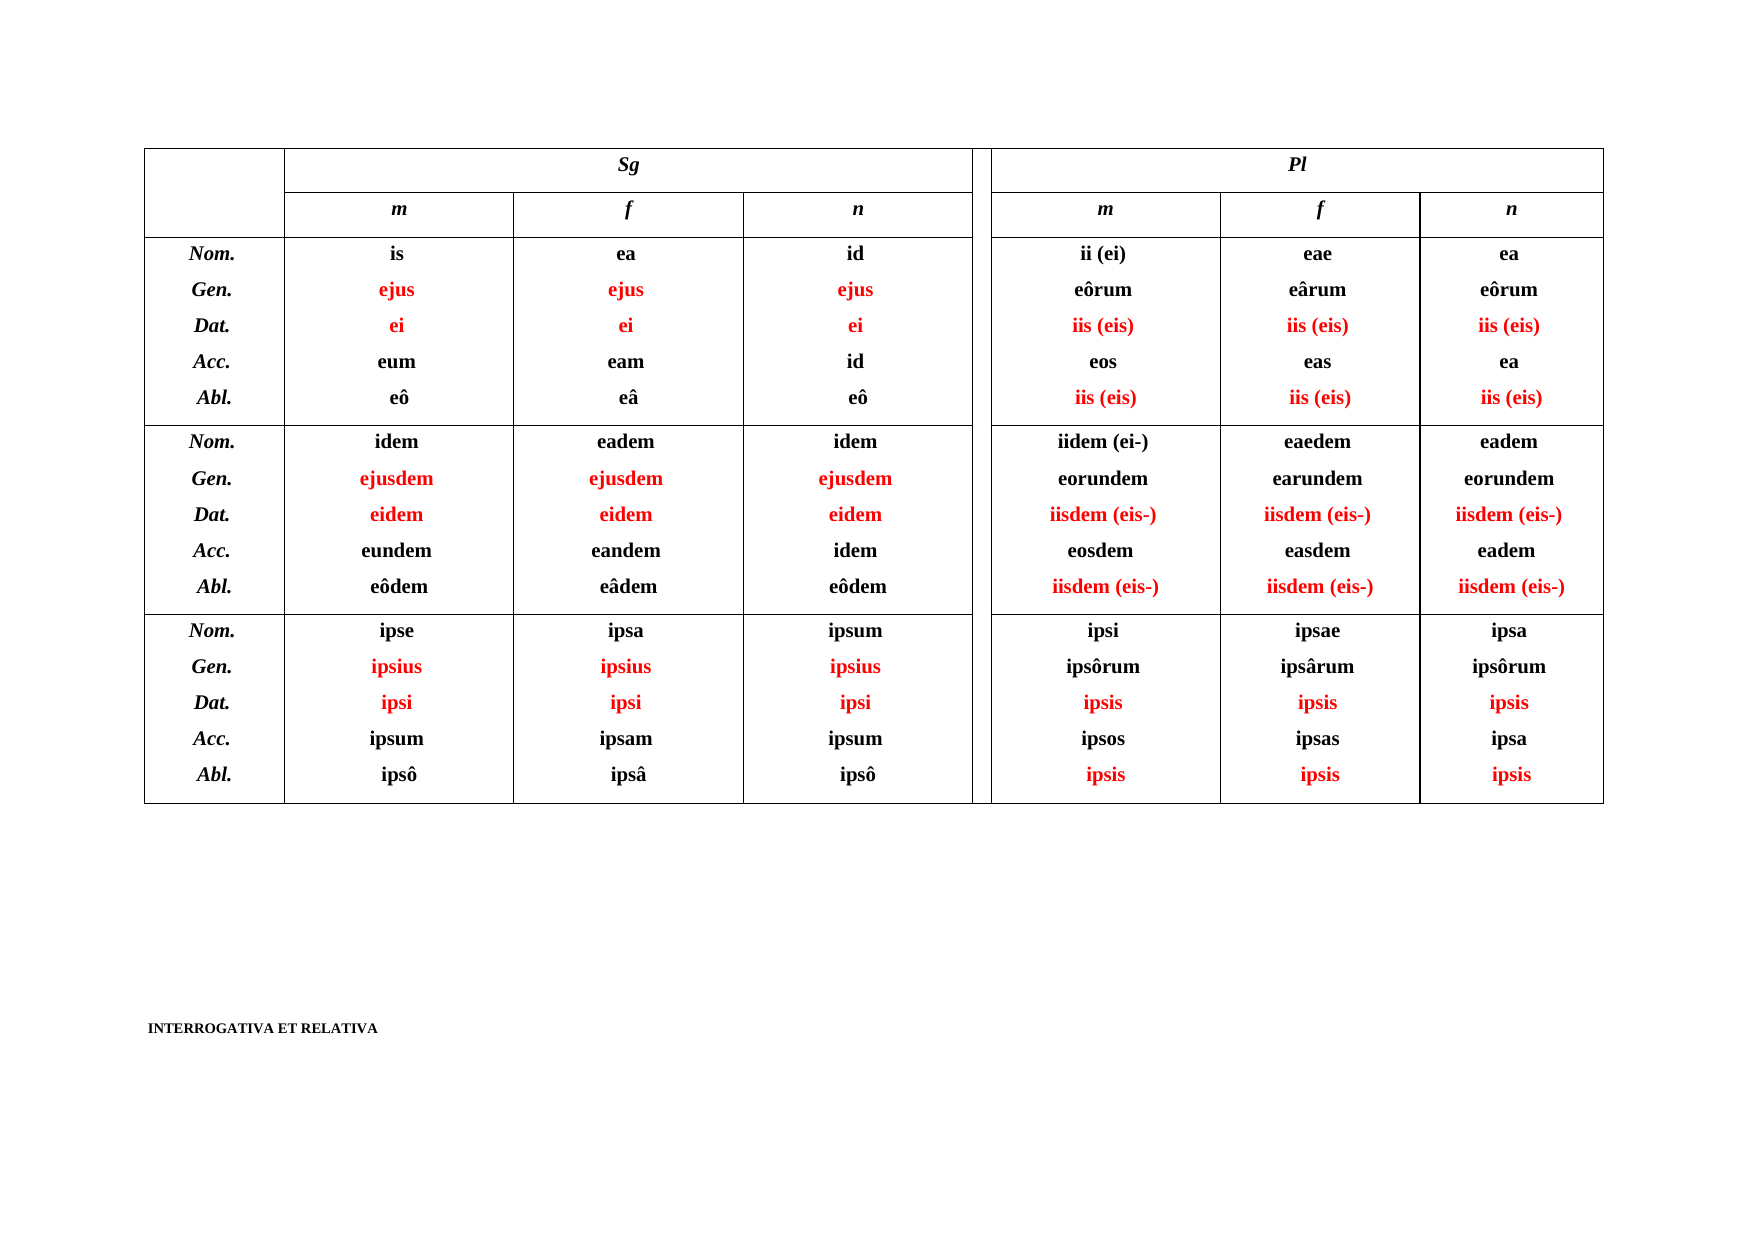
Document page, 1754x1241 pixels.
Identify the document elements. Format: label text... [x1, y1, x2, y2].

table_cell ea eôrum iis (eis) ea iis (eis) [1421, 238, 1603, 425]
table_cell n [1421, 193, 1603, 237]
table_cell id ejus ei id eô [744, 238, 972, 425]
table_cell Nom. Gen. Dat. Acc. Abl. [145, 238, 284, 425]
table_cell ipsa ipsôrum ipsis ipsa ipsis [1421, 615, 1603, 802]
table_cell Nom. Gen. Dat. Acc. Abl. [145, 615, 284, 802]
table_cell eadem eorundem iisdem (eis-) eadem iisdem (eis-) [1421, 426, 1603, 614]
table_cell Nom. Gen. Dat. Acc. Abl. [145, 426, 284, 614]
table_cell iidem (ei-) eorundem iisdem (eis-) eosdem iisdem (eis-) [992, 426, 1220, 614]
table_header Pl [992, 149, 1603, 192]
table_cell f [1221, 193, 1419, 237]
table_cell ipse ipsius ipsi ipsum ipsô [285, 615, 513, 802]
text INTERROGATIVA ET RELATIVA [148, 1020, 1606, 1037]
table_header [145, 149, 284, 237]
table_cell f [514, 193, 743, 237]
table_cell ii (ei) eôrum iis (eis) eos iis (eis) [992, 238, 1220, 425]
table_cell is ejus ei eum eô [285, 238, 513, 425]
table_cell ipsa ipsius ipsi ipsam ipsâ [514, 615, 743, 802]
table_cell ipsum ipsius ipsi ipsum ipsô [744, 615, 972, 802]
table_header [973, 149, 991, 802]
table_cell ipsae ipsârum ipsis ipsas ipsis [1221, 615, 1419, 802]
table_cell idem ejusdem eidem eundem eôdem [285, 426, 513, 614]
table_cell eaedem earundem iisdem (eis-) easdem iisdem (eis-) [1221, 426, 1419, 614]
table_cell n [744, 193, 972, 237]
table_cell m [285, 193, 513, 237]
table_cell idem ejusdem eidem idem eôdem [744, 426, 972, 614]
table_cell eae eârum iis (eis) eas iis (eis) [1221, 238, 1419, 425]
table_cell m [992, 193, 1220, 237]
table_cell eadem ejusdem eidem eandem eâdem [514, 426, 743, 614]
table_cell ipsi ipsôrum ipsis ipsos ipsis [992, 615, 1220, 802]
table_header Sg [285, 149, 972, 192]
table_cell ea ejus ei eam eâ [514, 238, 743, 425]
